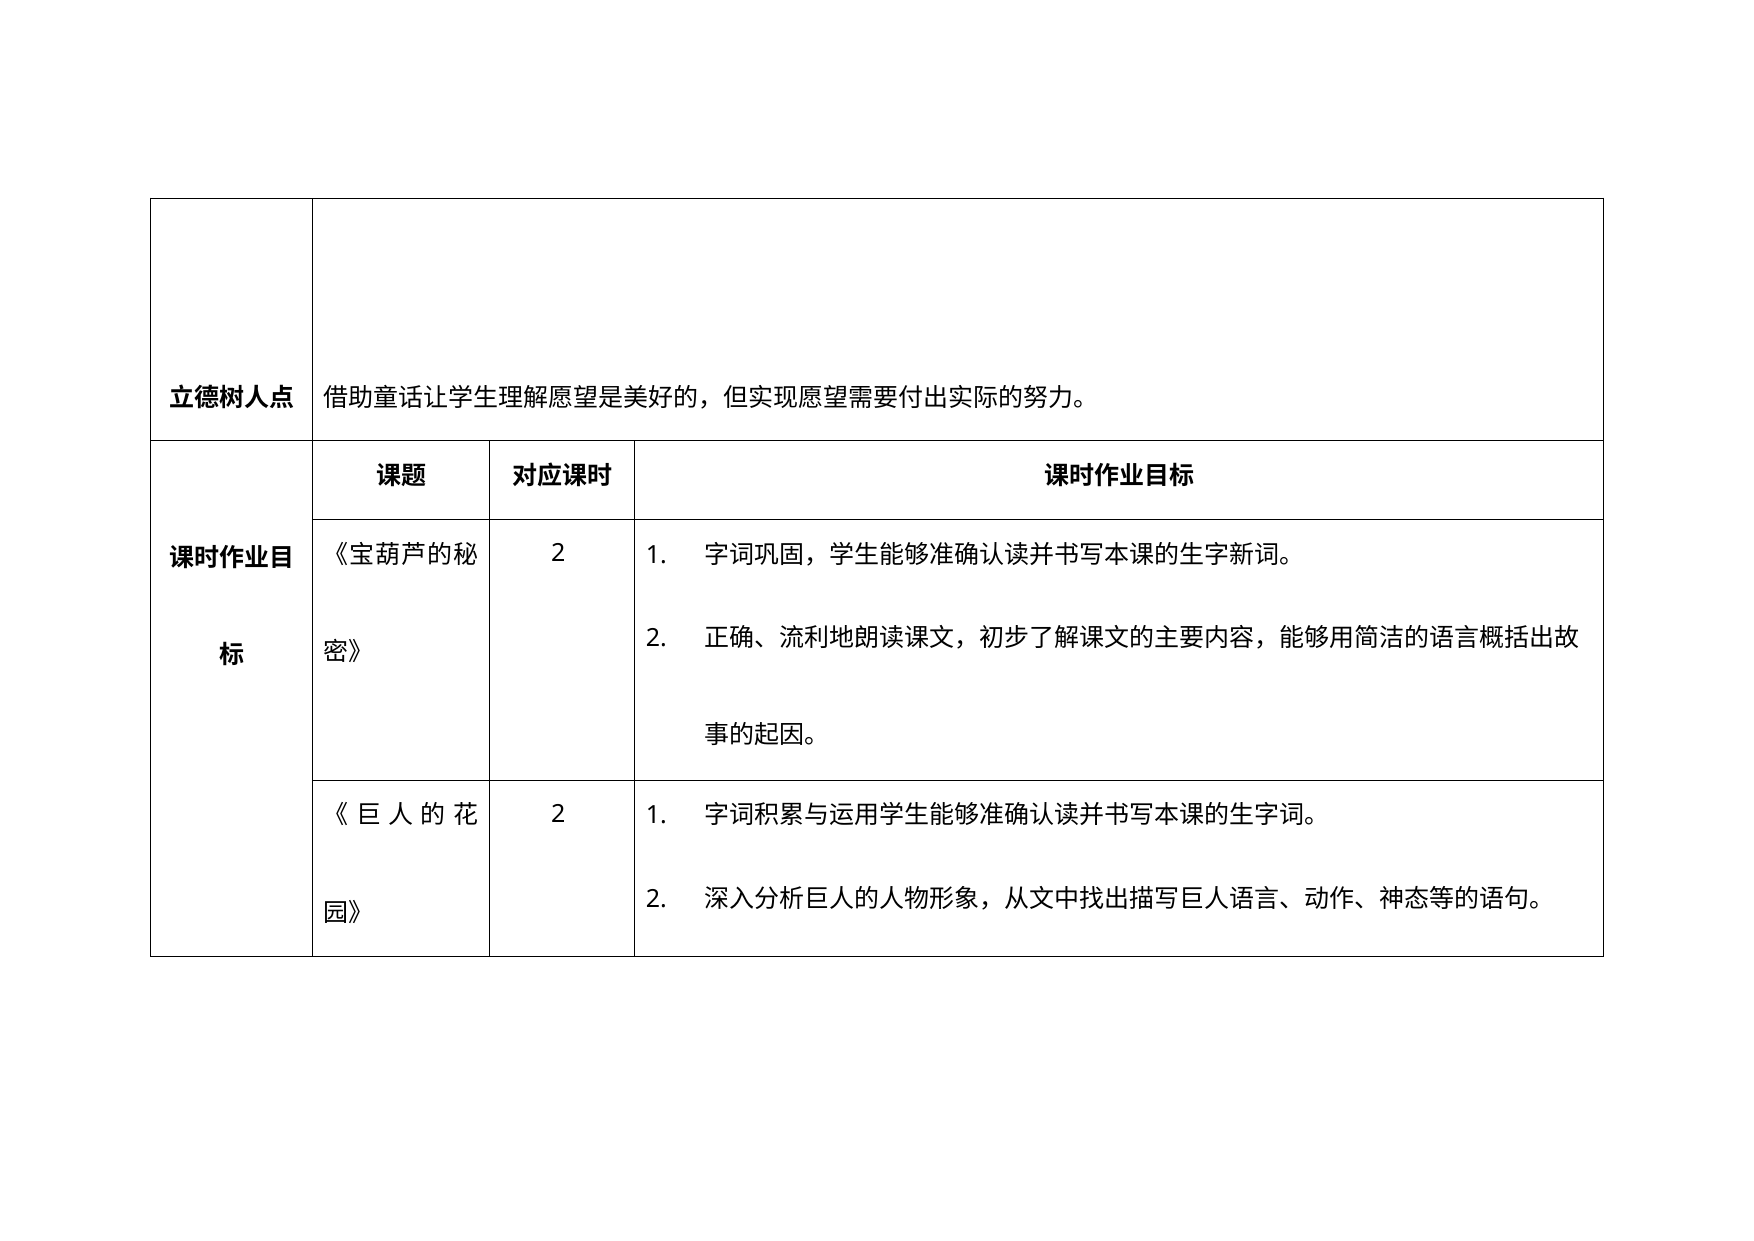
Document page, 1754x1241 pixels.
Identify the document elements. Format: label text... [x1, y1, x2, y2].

table_cell 字词巩固，学生能够准确认读并书写本课的生字新词。 正确、流利地朗读课文，初步了解课文的主要内容，能够用简洁的语言概括出故事的起因。 [635, 520, 1603, 779]
table_cell 2 [490, 520, 634, 779]
table_cell 课题 [313, 441, 489, 519]
table_cell 课时作业目标 [151, 441, 312, 956]
table_cell 基础知识点 技能训练点 立德树人点 [151, 199, 312, 440]
table_cell 字词积累与运用学生能够准确认读并书写本课的生字词。 深入分析巨人的人物形象，从文中找出描写巨人语言、动作、神态等的语句。 [635, 781, 1603, 956]
table_cell 《宝葫芦的秘密》 [313, 520, 489, 779]
table_cell 《巨人的花园》 [313, 781, 489, 956]
table_cell 对应课时 [490, 441, 634, 519]
table_cell 课时作业目标 [635, 441, 1603, 519]
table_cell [313, 199, 1603, 440]
table_cell 2 [490, 781, 634, 956]
